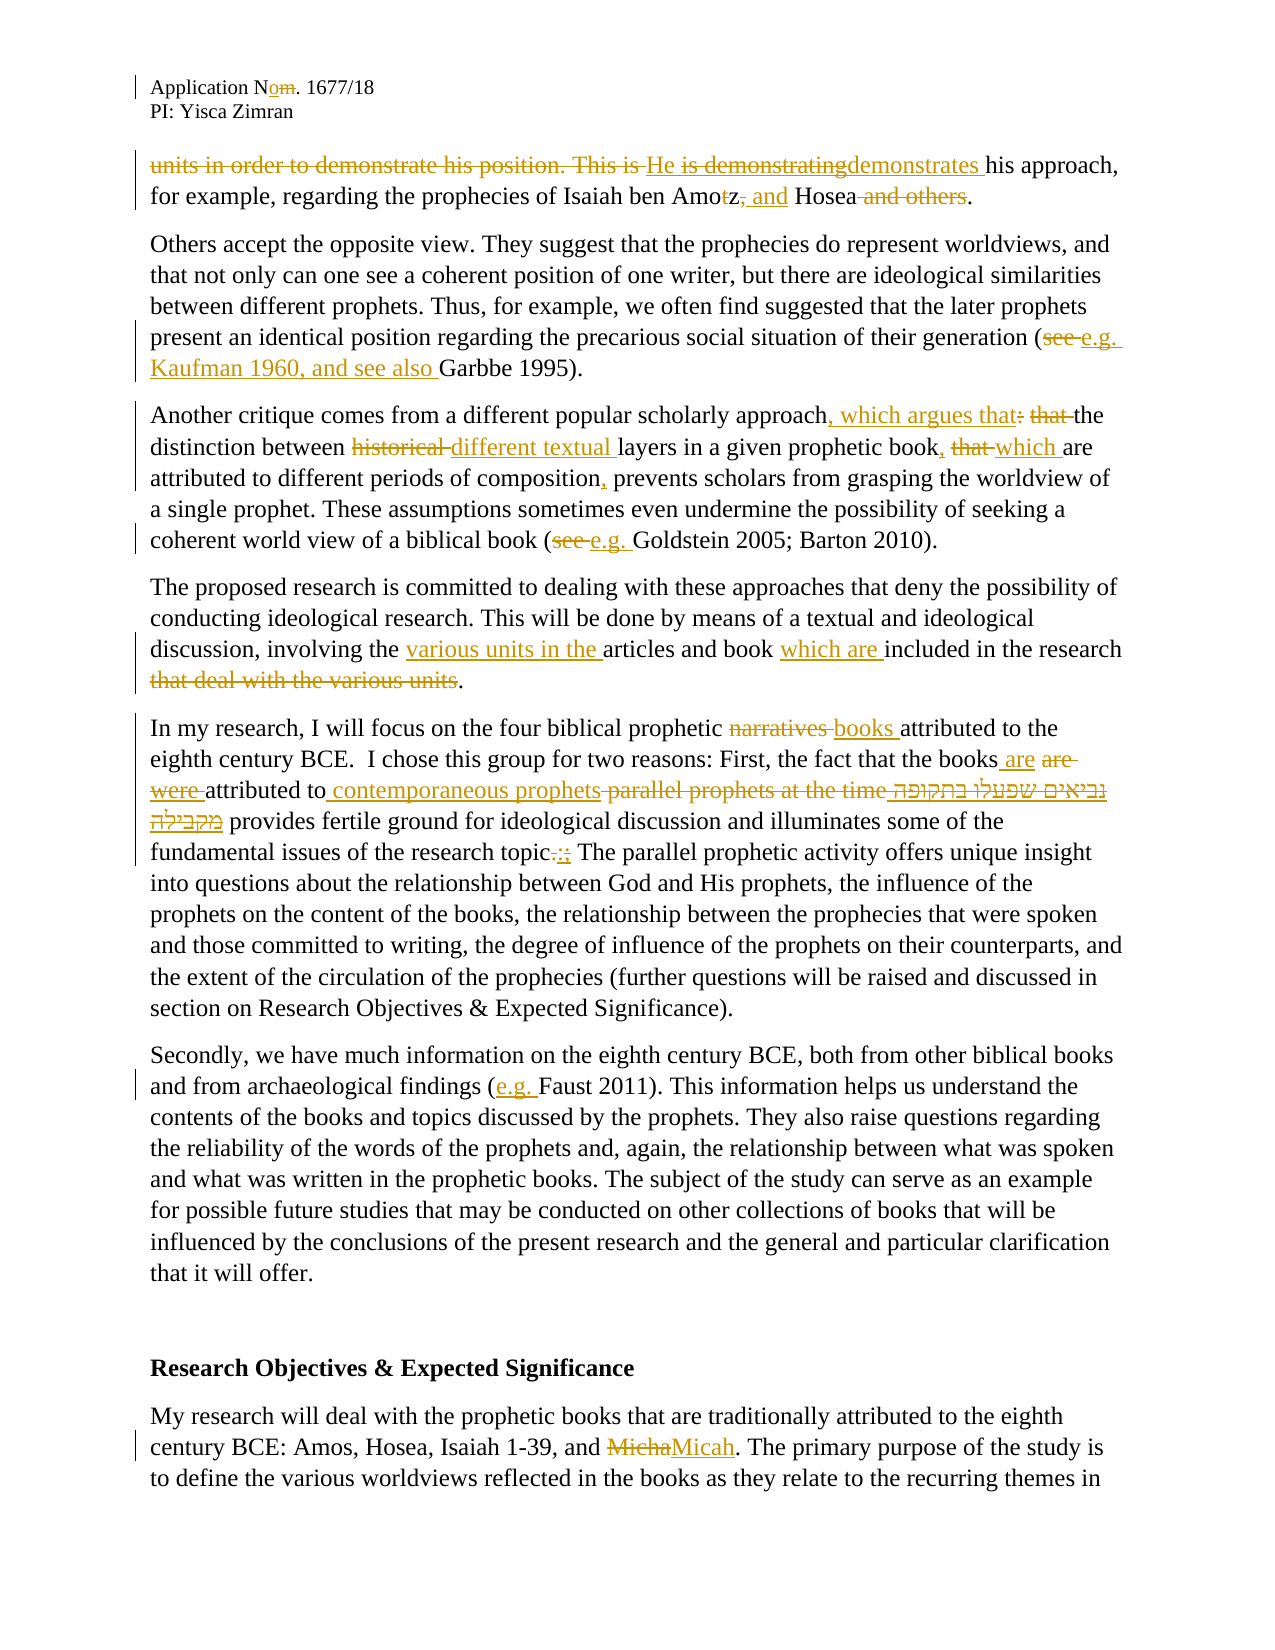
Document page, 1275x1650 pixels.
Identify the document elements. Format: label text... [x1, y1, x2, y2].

text Another critique comes from a different popular scholarly approach the distinction between layers in a given prophetic book are attributed to different periods of composition prevents scholars from grasping the worldview of a single prophet. These assumptions sometimes even undermine the possibility of seeking a coherent world view of a biblical book (Goldstein 2005; Barton 2010). [150, 401, 1125, 553]
text Secondly, we have much information on the eighth century BCE, both from other biblical books and from archaeological findings (Faust 2011). This information helps us understand the contents of the books and topics discussed by the prophets. They also raise questions regarding the reliability of the words of the prophets and, again, the relationship between what was spoken and what was written in the prophetic books. The subject of the study can serve as an example for possible future studies that may be conducted on other collections of books that will be influenced by the conclusions of the present research and the general and particular clarification that it will offer. [150, 1040, 1125, 1286]
text The proposed research is committed to dealing with these approaches that deny the possibility of conducting ideological research. This will be done by means of a textual and ideological discussion, involving the articles and book included in the research . [150, 572, 1125, 694]
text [150, 150, 1125, 210]
text Research Objectives & Expected Significance [150, 1353, 1125, 1382]
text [150, 1401, 1125, 1492]
text In my research, I will focus on the four biblical prophetic attributed to the eighth century BCE. I chose this group for two reasons: First, the fact that the books attributed to provides fertile ground for ideological discussion and illuminates some of the fundamental issues of the research topic The parallel prophetic activity offers unique insight into questions about the relationship between God and His prophets, the influence of the prophets on the content of the books, the relationship between the prophecies that were spoken and those committed to writing, the degree of influence of the prophets on their counterparts, and the extent of the circulation of the prophecies (further questions will be raised and discussed in section on Research Objectives & Expected Significance). [150, 713, 1125, 1021]
text Others accept the opposite view. They suggest that the prophecies do represent worldviews, and that not only can one see a coherent position of one writer, but there are ideological similarities between different prophets. Thus, for example, we often find suggested that the later prophets present an identical position regarding the precarious social situation of their generation (Garbbe 1995). [150, 229, 1125, 382]
